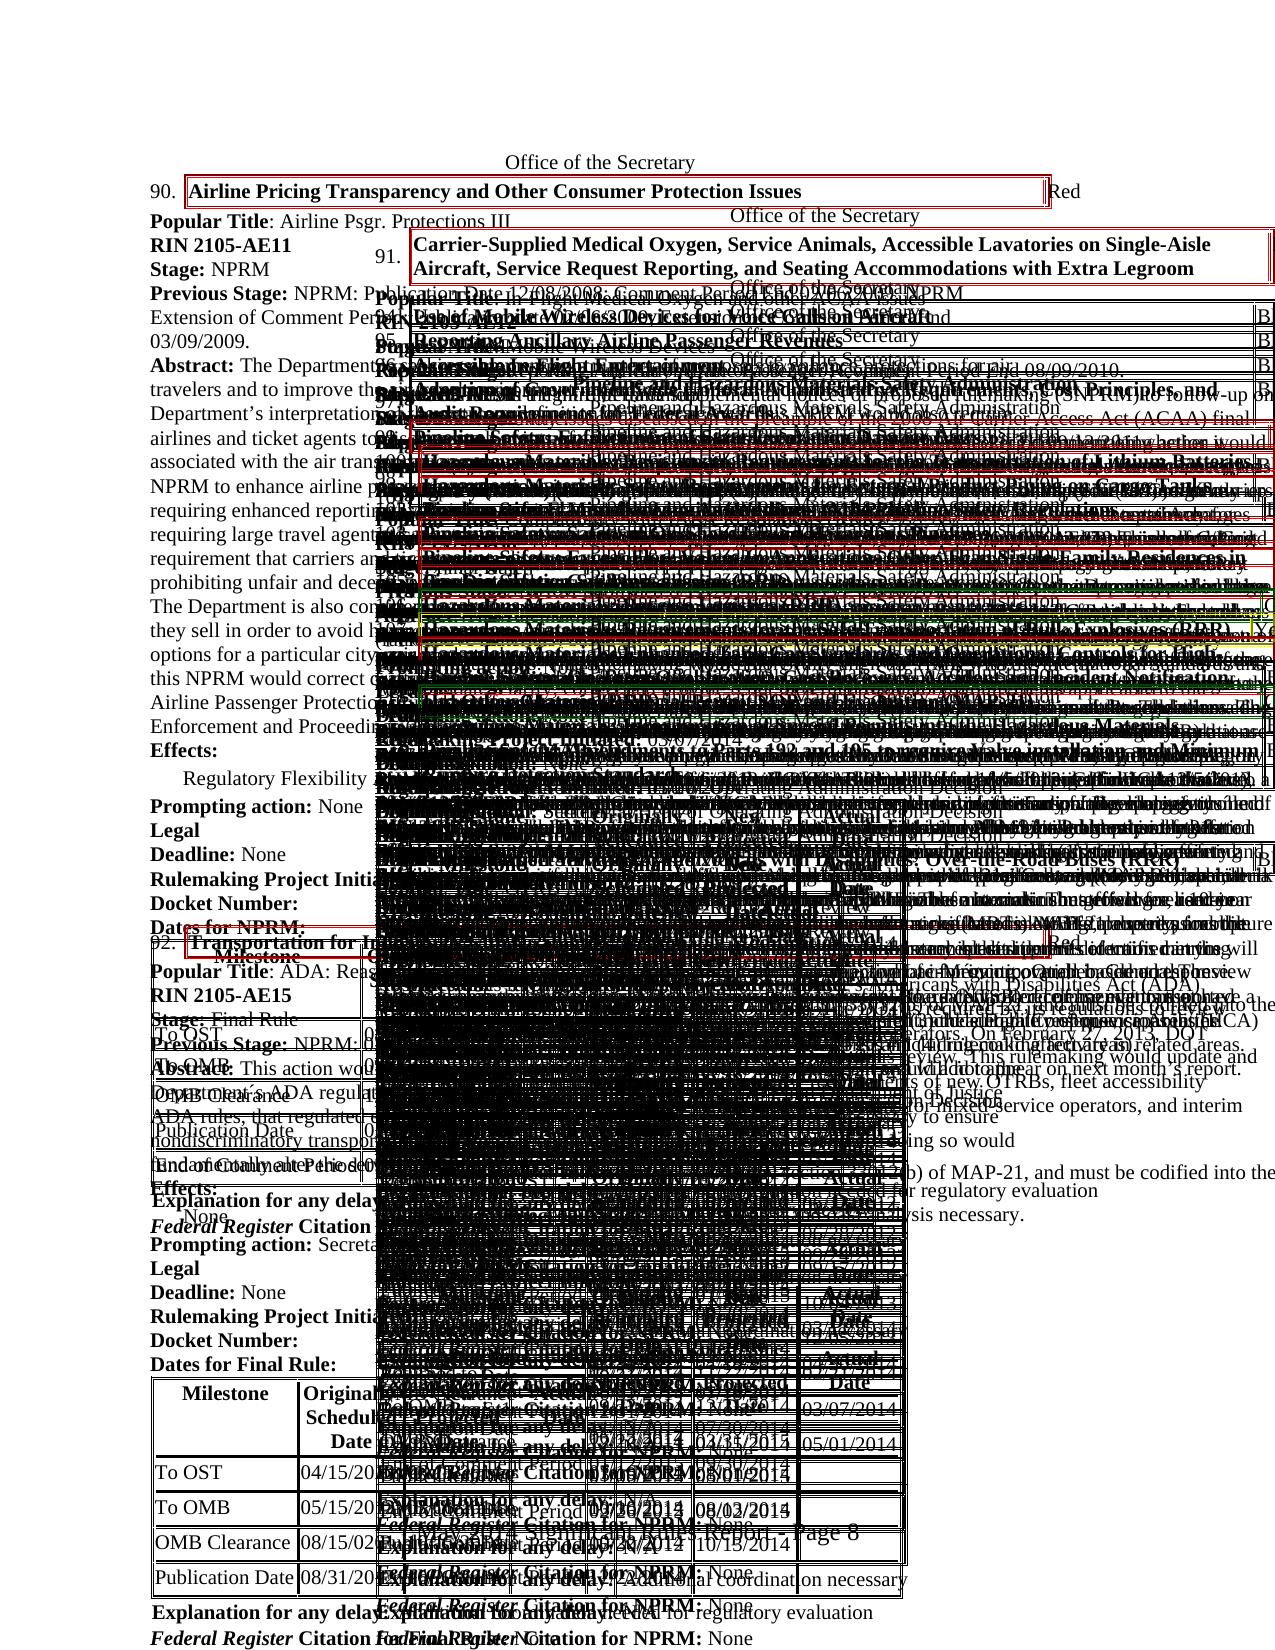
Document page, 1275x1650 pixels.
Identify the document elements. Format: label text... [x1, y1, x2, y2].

table_cell RIN 2105-AE11 [150, 233, 375, 257]
table_cell Effects: [375, 1056, 1275, 1155]
table_cell RIN 2105-AE15 [150, 983, 375, 1007]
table_header Pipeline and Hazardous Materials Safety Administration [375, 636, 1275, 660]
table_header Pipeline and Hazardous Materials Safety Administration [375, 588, 1275, 612]
table_cell 91. [375, 227, 409, 275]
table_header Pipeline and Hazardous Materials Safety Administration [375, 492, 1275, 516]
table_cell [412, 230, 1273, 275]
table_cell Previous Stage: none [375, 863, 1275, 887]
table_cell Dates for NPRM: [375, 1252, 1275, 1533]
table_header Office of the Secretary [375, 347, 1275, 371]
table_cell Docket Number: [375, 1228, 1275, 1252]
table_header Pipeline and Hazardous Materials Safety Administration [375, 395, 1275, 419]
table_header Pipeline and Hazardous Materials Safety Administration [375, 468, 1275, 492]
table_cell Abstract: This proposed rule would require mandatory installation of automatic shutoff valves, remote controlled valves, or equivalent technology and establish performance based meaningful metrics for rupture detection for gas and liquid transmission pipelines. The overall intent is that rupture detection metrics will be integrated with ASV and RCV placement with the objective of improving overall incident response. Rupture response metrics would focus on mitigating large, unsafe, uncontrolled release events that have a greater potential consequence. The areas proposed to be covered include High Consequence Areas (HCA) for hazardous liquids and HCA, Class 3 and 4 for natural gas (including could affect areas). [375, 887, 1275, 1056]
table_cell Stage: Final Rule [150, 1008, 375, 1031]
table_header Pipeline and Hazardous Materials Safety Administration [375, 684, 1275, 708]
table_cell 112. [375, 732, 418, 791]
table_cell Dates for Final Rule: [150, 1352, 375, 1377]
table_header Pipeline and Hazardous Materials Safety Administration [375, 516, 1275, 540]
table_cell Previous Stage: NPRM: 02/27/06; End of C/P: 07/28/10; Pub. Mtg.: 08/20/10. [150, 1031, 375, 1056]
table_cell [150, 1599, 375, 1626]
table_cell Rulemaking Project Initiated: 04/18/2011 [150, 867, 375, 891]
table_cell Abstract: This action would continue a rulemaking initiated under RIN 2105-AD54. It would add to the Department´s ADA regulations a requirement, parallel to that in other DOT and Department of Justice ADA rules, that regulated entities reasonably modify policies and practices where necessary to ensure nondiscriminatory transportation services for individuals with disabilities, except where doing so would fundamentally alter the service. [150, 1056, 375, 1176]
table_cell 90. [150, 174, 184, 209]
table_header Pipeline and Hazardous Materials Safety Administration [375, 540, 1275, 564]
table_header Office of the Secretary [150, 900, 375, 924]
table_cell [375, 1617, 1275, 1626]
table_cell Effects: [150, 1176, 375, 1232]
table_header Office of the Secretary [375, 299, 1275, 323]
table_cell [188, 928, 375, 956]
table_cell Effects: [150, 738, 375, 794]
table_cell [188, 178, 1048, 206]
table_cell Rulemaking Project Initiated: 11/21/2013 [375, 1204, 1275, 1227]
table_header Pipeline and Hazardous Materials Safety Administration [375, 419, 1275, 443]
table_cell [420, 734, 1275, 790]
table_cell Federal Register Citation for Final Rule: None [150, 1626, 375, 1650]
table_cell Federal Register Citation for NPRM: None [375, 1626, 1275, 1650]
table_header Pipeline and Hazardous Materials Safety Administration [375, 371, 1275, 395]
table_cell Popular Title: Airline Psgr. Protections III [150, 209, 375, 233]
table_cell Rulemaking Project Initiated: 02/06/2006 [150, 1304, 375, 1328]
table_cell [375, 1584, 1275, 1593]
table_cell 92. [150, 925, 184, 959]
table_header Pipeline and Hazardous Materials Safety Administration [375, 564, 1275, 588]
table_cell Popular Title: Rupture Detection and Valves Rule [375, 791, 1275, 815]
table_header Office of the Secretary [375, 323, 1275, 347]
table_cell Dates for Final Rule: [152, 1378, 375, 1598]
table_cell Federal Register Citation for NPRM: None [375, 1593, 1275, 1617]
table_cell Prompting action: None [150, 794, 375, 818]
table_header Office of the Secretary [150, 150, 1050, 174]
table_cell Prompting action: Secretarial/Head of Operating Administration Decision [150, 1232, 375, 1256]
table_cell Prompting action: Statute [375, 1155, 1275, 1179]
table_header Pipeline and Hazardous Materials Safety Administration [375, 708, 1275, 732]
table_header Office of the Secretary [375, 203, 1275, 227]
table_header Office of the Secretary [375, 275, 1275, 299]
table_cell Popular Title: ADA: Reasonable Accommodation [150, 959, 375, 983]
table_cell [150, 1256, 375, 1304]
table_cell [375, 1179, 1275, 1203]
table_cell RIN 2137-AF06 [375, 815, 1275, 839]
table_cell [150, 818, 375, 867]
table_cell Previous Stage: NPRM: Publication Date 12/08/2008; Comment Period End 02/06/2009. NPRM Extension of Comment Period: Publication date 02/06/2009; Extension of Comment Period End 03/09/2009. [150, 281, 375, 353]
table_cell [375, 1533, 1275, 1560]
table_header Pipeline and Hazardous Materials Safety Administration [375, 660, 1275, 684]
table_cell Federal Register Citation for NPRM: None [375, 1560, 1275, 1584]
table_header Pipeline and Hazardous Materials Safety Administration [375, 612, 1275, 636]
table_cell Docket Number: [150, 1328, 375, 1352]
table_cell Stage: NPRM [375, 839, 1275, 863]
table_cell Stage: NPRM [150, 257, 375, 281]
table_header Pipeline and Hazardous Materials Safety Administration [375, 444, 1275, 467]
